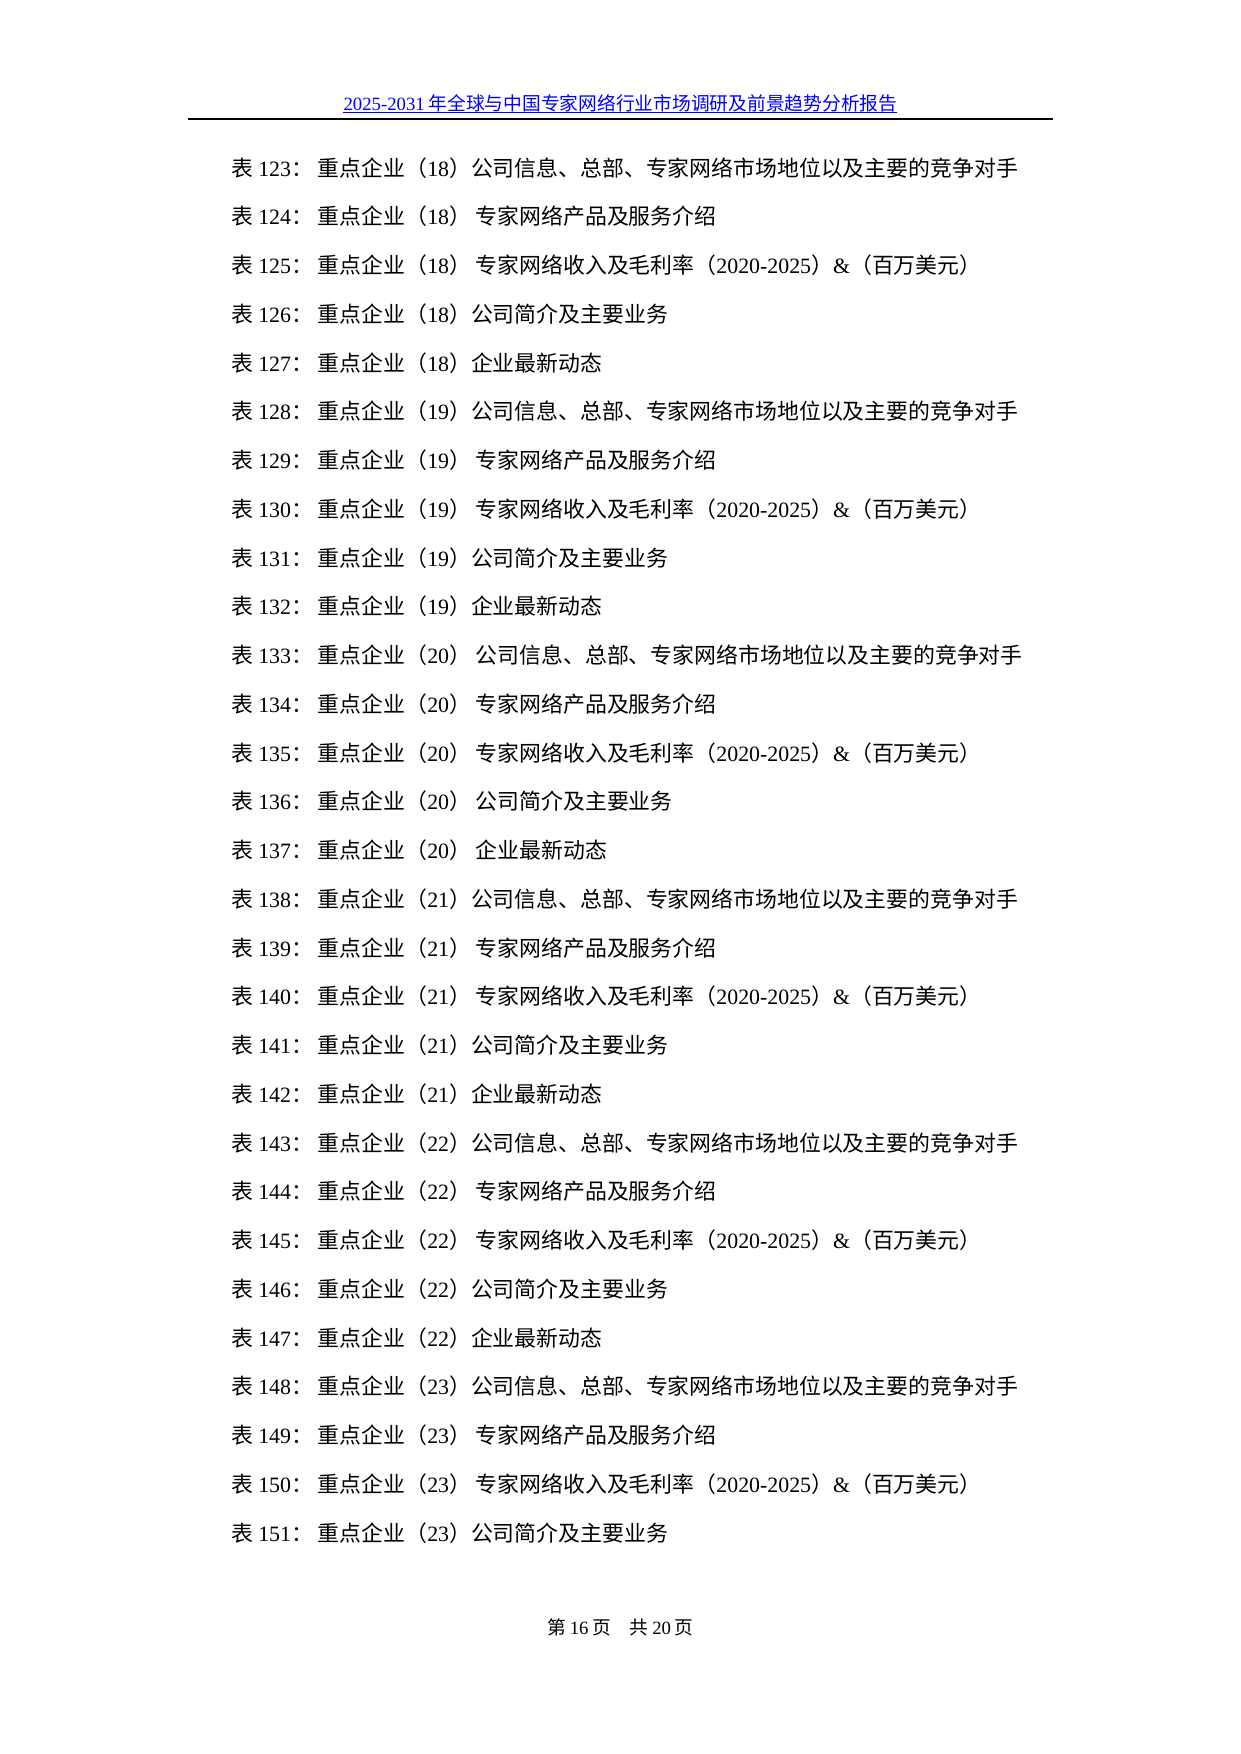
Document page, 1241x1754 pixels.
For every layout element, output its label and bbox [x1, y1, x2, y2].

text [187, 150, 1053, 1548]
